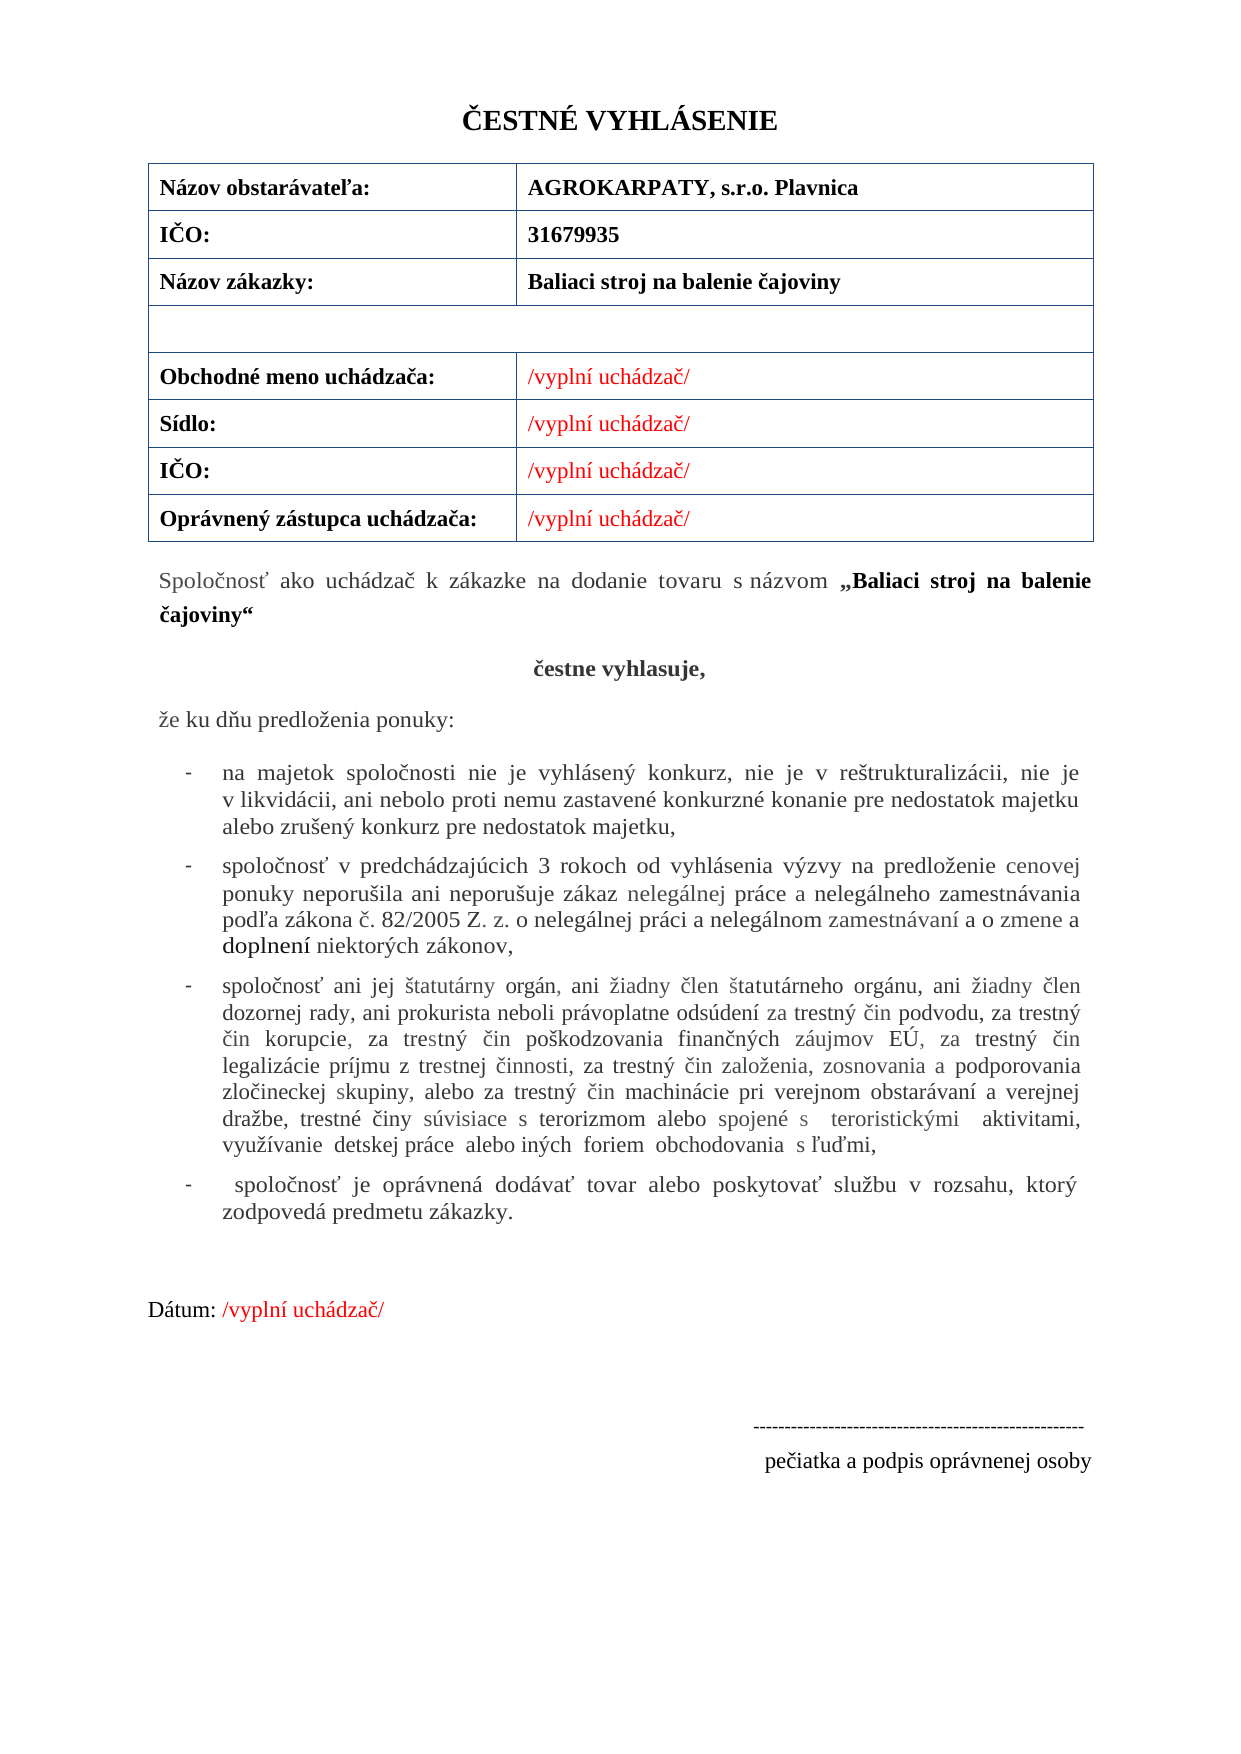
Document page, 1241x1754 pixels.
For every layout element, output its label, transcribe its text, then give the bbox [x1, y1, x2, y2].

list spoločnosť je oprávnená dodávať tovar alebo poskytovať službu v rozsahu, ktorý zodpovedá predmetu zákazky. [185, 1170, 1079, 1224]
table_cell Oprávnený zástupca uchádzača: [149, 495, 516, 541]
list spoločnosť v predchádzajúcich 3 rokoch od vyhlásenia výzvy na predloženie cenovej ponuky neporušila ani neporušuje zákaz nelegálnej práce a nelegálneho zamestnávania podľa zákona č. 82/2005 Z. z. o nelegálnej práci a nelegálnom zamestnávaní a o zmene a doplnení niektorých zákonov, [185, 852, 1081, 959]
table_cell /vyplní uchádzač/ [517, 495, 1093, 541]
table_cell /vyplní uchádzač/ [517, 400, 1093, 447]
table_cell Obchodné meno uchádzača: [149, 353, 516, 399]
table_header AGROKARPATY, s.r.o. Plavnica [517, 164, 1093, 210]
table_cell Baliaci stroj na balenie čajoviny [517, 259, 1093, 305]
table_cell /vyplní uchádzač/ [517, 353, 1093, 399]
table_cell [149, 306, 1093, 352]
text čestne vyhlasuje, [516, 655, 723, 682]
table_cell IČO: [149, 211, 516, 257]
text že ku dňu predloženia ponuky: [158, 706, 1093, 733]
list na majetok spoločnosti nie je vyhlásený konkurz, nie je v reštrukturalizácii, nie je v likvidácii, ani nebolo proti nemu zastavené konkurzné konanie pre nedostatok majetku alebo zrušený konkurz pre nedostatok majetku, [185, 758, 1081, 839]
text Spoločnosť ako uchádzač k zákazke na dodanie tovaru s názvom „Baliaci stroj na balenie čajoviny“ [158, 567, 1093, 627]
text ČESTNÉ VYHLÁSENIE [148, 103, 1093, 137]
table_cell /vyplní uchádzač/ [517, 448, 1093, 494]
table_cell Sídlo: [149, 400, 516, 447]
text Dátum: /vyplní uchádzač/ [148, 1296, 1093, 1322]
text ----------------------------------------------------- [753, 1414, 1093, 1436]
table_cell Názov zákazky: [149, 259, 516, 305]
table_cell 31679935 [517, 211, 1093, 257]
table_cell IČO: [149, 448, 516, 494]
list spoločnosť ani jej štatutárny orgán, ani žiadny člen štatutárneho orgánu, ani žiadny člen dozornej rady, ani prokurista neboli právoplatne odsúdení za trestný čin podvodu, za trestný čin korupcie, za trestný čin poškodzovania finančných záujmov EÚ, za trestný čin legalizácie príjmu z trestnej činnosti, za trestný čin založenia, zosnovania a podporovania zločineckej skupiny, alebo za trestný čin machinácie pri verejnom obstarávaní a verejnej dražbe, trestné činy súvisiace s terorizmom alebo spojené s teroristickými aktivitami, využívanie detskej práce alebo iných foriem obchodovania s ľuďmi, [185, 971, 1081, 1157]
text pečiatka a podpis oprávnenej osoby [753, 1447, 1093, 1473]
table_header Názov obstarávateľa: [149, 164, 516, 210]
